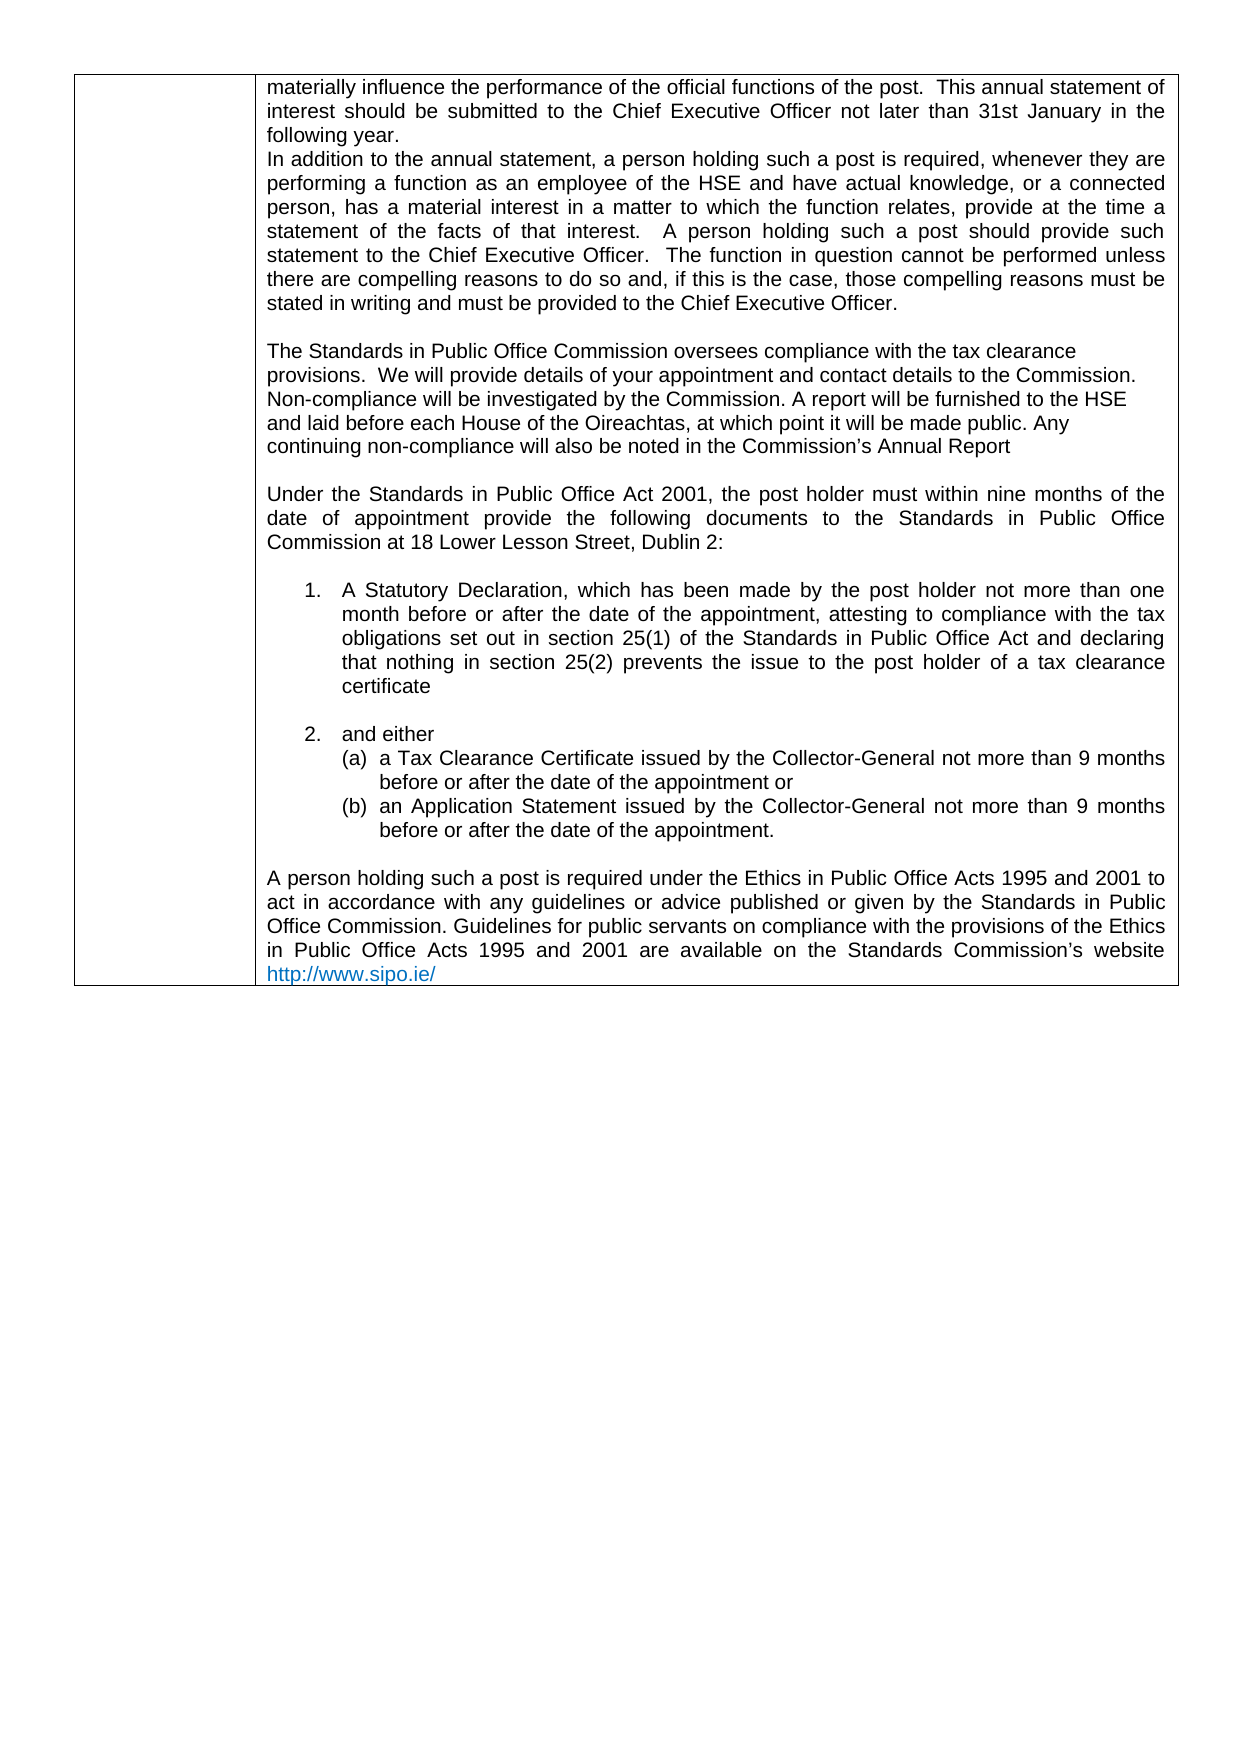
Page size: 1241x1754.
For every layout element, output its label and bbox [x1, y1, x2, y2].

table_cell [256, 75, 1178, 985]
table_cell [75, 75, 255, 985]
